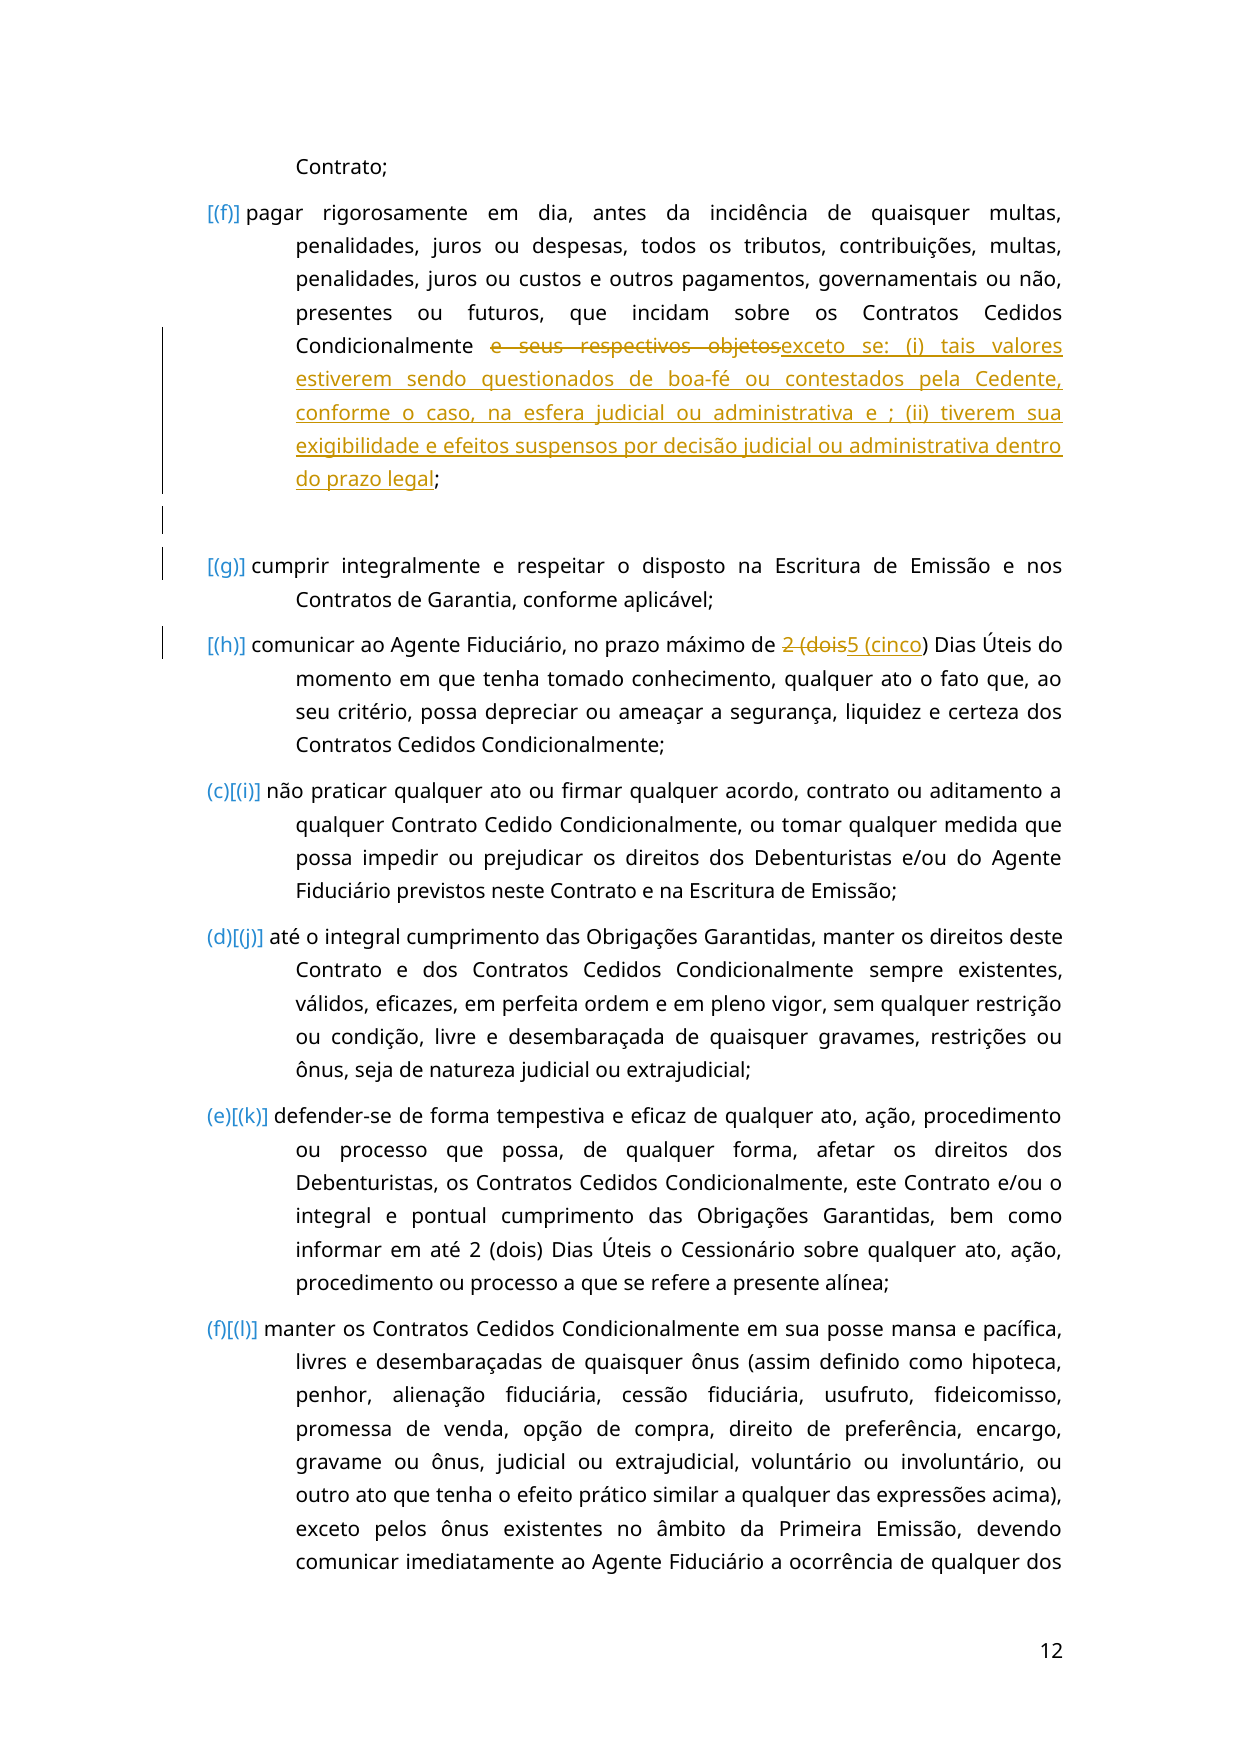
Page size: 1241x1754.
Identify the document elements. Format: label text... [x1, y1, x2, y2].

list defender-se de forma tempestiva e eficaz de qualquer ato, ação, procedimento ou processo que possa, de qualquer forma, afetar os direitos dos Debenturistas, os Contratos Cedidos Condicionalmente, este Contrato e/ou o integral e pontual cumprimento das Obrigações Garantidas, bem como informar em até 2 (dois) Dias Úteis o Cessionário sobre qualquer ato, ação, procedimento ou processo a que se refere a presente alínea; [207, 1097, 1063, 1297]
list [207, 148, 1063, 181]
list pagar rigorosamente em dia, antes da incidência de quaisquer multas, penalidades, juros ou despesas, todos os tributos, contribuições, multas, penalidades, juros ou custos e outros pagamentos, governamentais ou não, presentes ou futuros, que incidam sobre os Contratos Cedidos Condicionalmente ; [207, 193, 1063, 493]
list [207, 1309, 1063, 1576]
list cumprir integralmente e respeitar o disposto na Escritura de Emissão e nos Contratos de Garantia, conforme aplicável; [207, 547, 1063, 614]
list até o integral cumprimento das Obrigações Garantidas, manter os direitos deste Contrato e dos Contratos Cedidos Condicionalmente sempre existentes, válidos, eficazes, em perfeita ordem e em pleno vigor, sem qualquer restrição ou condição, livre e desembaraçada de quaisquer gravames, restrições ou ônus, seja de natureza judicial ou extrajudicial; [207, 918, 1063, 1084]
list comunicar ao Agente Fiduciário, no prazo máximo de ) Dias Úteis do momento em que tenha tomado conhecimento, qualquer ato o fato que, ao seu critério, possa depreciar ou ameaçar a segurança, liquidez e certeza dos Contratos Cedidos Condicionalmente; [207, 626, 1063, 759]
list não praticar qualquer ato ou firmar qualquer acordo, contrato ou aditamento a qualquer Contrato Cedido Condicionalmente, ou tomar qualquer medida que possa impedir ou prejudicar os direitos dos Debenturistas e/ou do Agente Fiduciário previstos neste Contrato e na Escritura de Emissão; [207, 772, 1063, 905]
